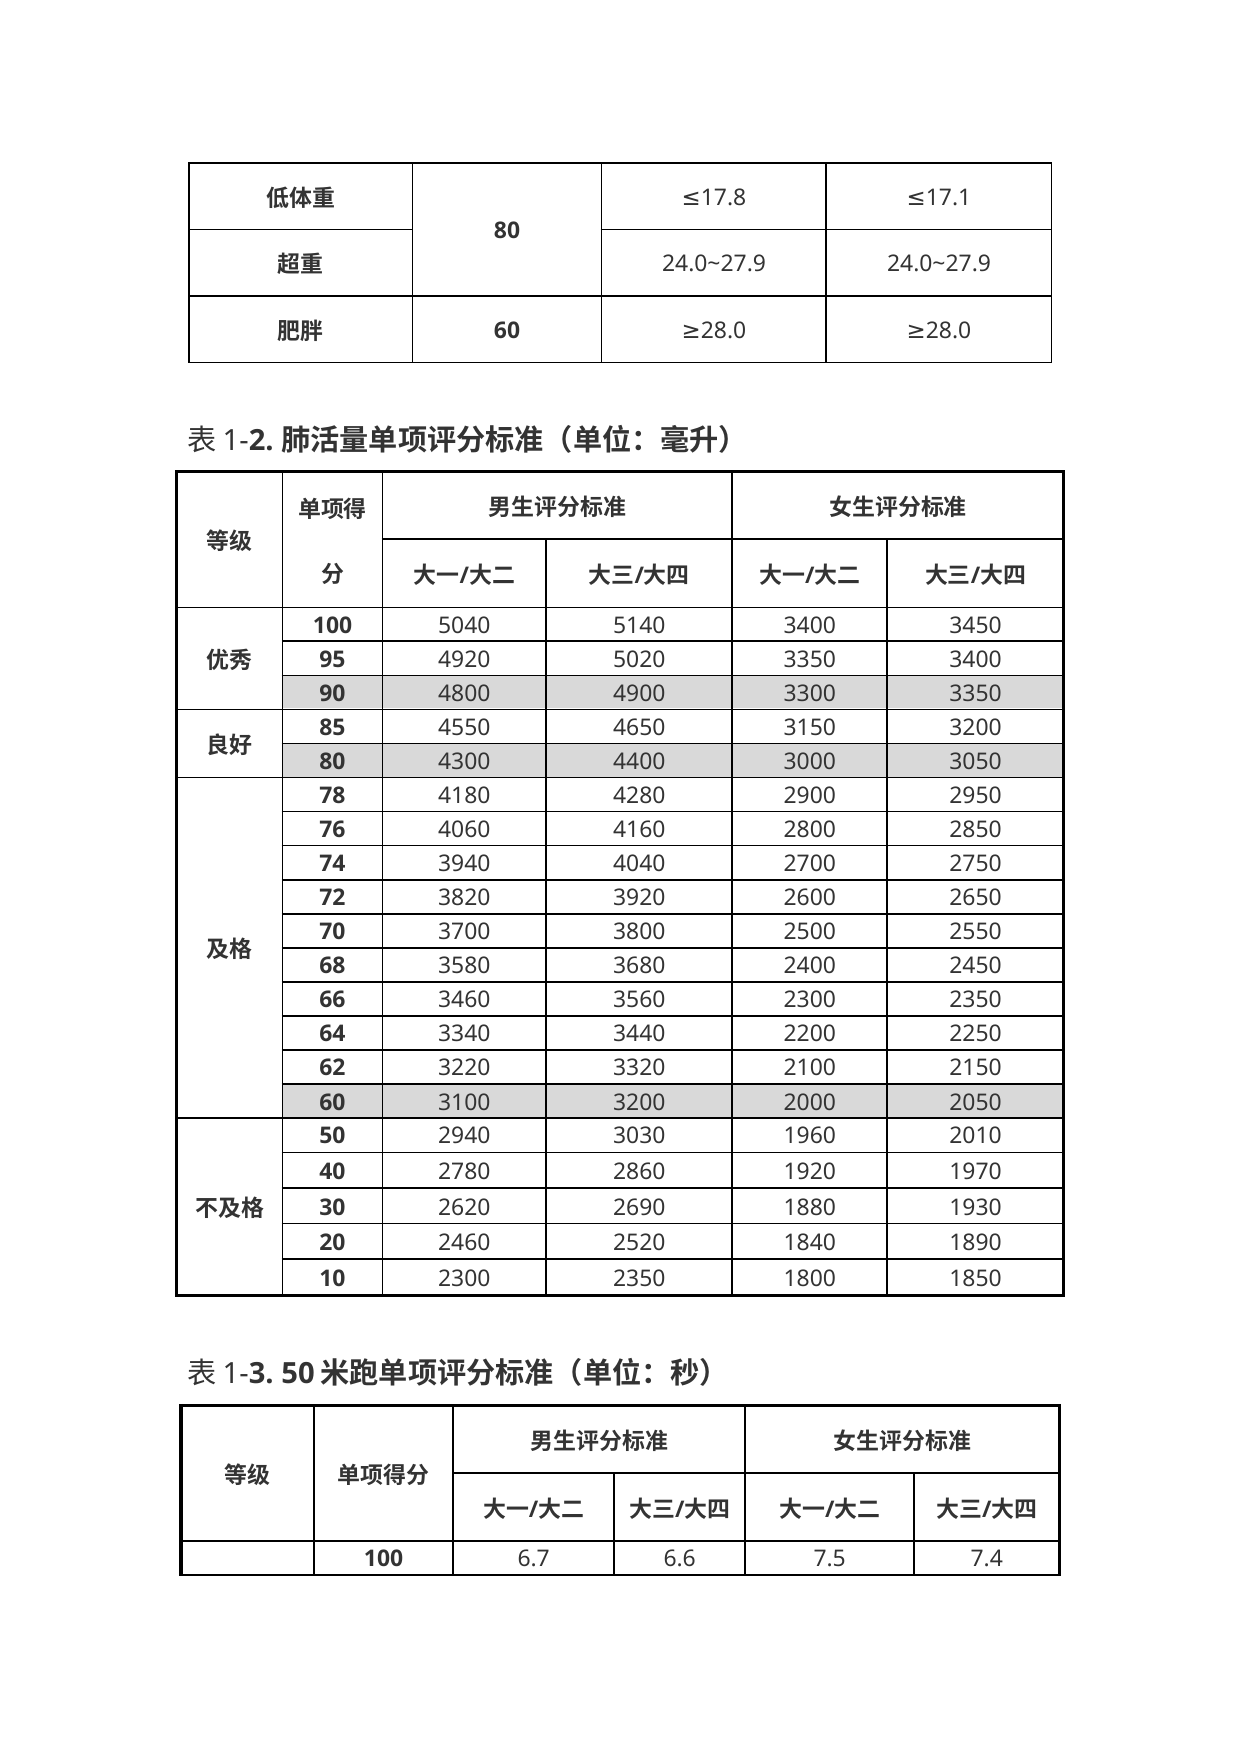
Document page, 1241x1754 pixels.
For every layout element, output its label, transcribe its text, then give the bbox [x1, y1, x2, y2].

table_cell 3460 [383, 983, 545, 1015]
table_cell 及格 [178, 778, 282, 1117]
table_cell 1840 [733, 1224, 886, 1258]
table_cell 2550 [888, 915, 1062, 947]
table_cell 3920 [547, 881, 731, 913]
table_cell 2600 [733, 881, 886, 913]
table_cell 3300 [733, 676, 886, 708]
table_cell 1970 [888, 1153, 1062, 1187]
table_cell 大一/大二 [454, 1474, 613, 1540]
table_cell 大一/大二 [746, 1474, 913, 1540]
table_cell 2250 [888, 1017, 1062, 1049]
table_cell 4550 [383, 710, 545, 743]
table_cell 良好 [178, 710, 282, 777]
table_cell 3700 [383, 915, 545, 947]
table_cell 3150 [733, 710, 886, 743]
table_cell 大一/大二 [383, 540, 545, 606]
table_cell 1800 [733, 1260, 886, 1294]
table_cell 2950 [888, 778, 1062, 811]
table_cell 4040 [547, 846, 731, 879]
table_cell 3350 [888, 676, 1062, 708]
table_header 单项得分 [283, 473, 382, 606]
table_cell 2690 [547, 1189, 731, 1223]
table_cell 3560 [547, 983, 731, 1015]
table_cell 3030 [547, 1119, 731, 1151]
table_cell 大三/大四 [915, 1474, 1058, 1540]
table_cell 优秀 [178, 608, 282, 708]
table_cell 3220 [383, 1051, 545, 1083]
table_header 女生评分标准 [746, 1407, 1058, 1472]
table_cell 大三/大四 [615, 1474, 744, 1540]
table_cell 低体重 [190, 164, 412, 228]
table_cell 3400 [888, 642, 1062, 674]
table_cell 2450 [888, 949, 1062, 981]
table_cell 4900 [547, 676, 731, 708]
table_header 单项得分 [315, 1407, 452, 1540]
table_cell 90 [283, 676, 382, 708]
table_cell 2300 [733, 983, 886, 1015]
table_cell 大三/大四 [547, 540, 731, 606]
table_cell 20 [283, 1224, 382, 1258]
table_cell 3000 [733, 744, 886, 777]
table_cell 1890 [888, 1224, 1062, 1258]
table_cell 72 [283, 881, 382, 913]
table_cell 大一/大二 [733, 540, 886, 606]
table_cell 4180 [383, 778, 545, 811]
table_cell 5040 [383, 608, 545, 640]
table_cell 100 [283, 608, 382, 640]
table_cell 4400 [547, 744, 731, 777]
table_cell 1850 [888, 1260, 1062, 1294]
table_cell 4280 [547, 778, 731, 811]
table_cell 3200 [547, 1085, 731, 1117]
table_cell 2700 [733, 846, 886, 879]
table_cell 2850 [888, 812, 1062, 845]
table_cell 66 [283, 983, 382, 1015]
table_cell 64 [283, 1017, 382, 1049]
text 表1-2. 肺活量单项评分标准（单位：毫升） [187, 405, 1053, 470]
table_header 男生评分标准 [383, 473, 731, 538]
table_cell 5020 [547, 642, 731, 674]
table_cell 2010 [888, 1119, 1062, 1151]
table_cell 3940 [383, 846, 545, 879]
table_cell ≤17.1 [827, 164, 1051, 228]
table_cell 2350 [547, 1260, 731, 1294]
table_cell 3680 [547, 949, 731, 981]
table_cell 5140 [547, 608, 731, 640]
table_cell 3340 [383, 1017, 545, 1049]
table_cell 2860 [547, 1153, 731, 1187]
table_cell 2750 [888, 846, 1062, 879]
table_cell 74 [283, 846, 382, 879]
table_cell 3200 [888, 710, 1062, 743]
table_cell 2500 [733, 915, 886, 947]
table_cell 80 [283, 744, 382, 777]
table_cell 超重 [190, 230, 412, 295]
table_cell ≤17.8 [602, 164, 825, 228]
table_cell 2650 [888, 881, 1062, 913]
table_cell 78 [283, 778, 382, 811]
table_cell 60 [283, 1085, 382, 1117]
table_cell 4300 [383, 744, 545, 777]
table_cell 30 [283, 1189, 382, 1223]
table_cell 2400 [733, 949, 886, 981]
table_header 女生评分标准 [733, 473, 1062, 538]
table_cell 不及格 [178, 1119, 282, 1294]
table_cell 100 [315, 1542, 452, 1574]
table_cell 4800 [383, 676, 545, 708]
table_cell 3050 [888, 744, 1062, 777]
table_cell 1960 [733, 1119, 886, 1151]
table_cell 1920 [733, 1153, 886, 1187]
table_cell 4060 [383, 812, 545, 845]
table_cell 24.0~27.9 [602, 230, 825, 295]
table_cell 2520 [547, 1224, 731, 1258]
table_cell 7.5 [746, 1542, 913, 1574]
table_cell ≥28.0 [827, 297, 1051, 362]
table_cell 优秀 [183, 1542, 313, 1574]
table_header 男生评分标准 [454, 1407, 744, 1472]
table_cell 3440 [547, 1017, 731, 1049]
table_cell 肥胖 [190, 297, 412, 362]
table_cell 10 [283, 1260, 382, 1294]
table_cell 2780 [383, 1153, 545, 1187]
table_cell 24.0~27.9 [827, 230, 1051, 295]
table_cell 2350 [888, 983, 1062, 1015]
table_cell 3820 [383, 881, 545, 913]
table_cell 2460 [383, 1224, 545, 1258]
table_cell 62 [283, 1051, 382, 1083]
table_cell 3400 [733, 608, 886, 640]
table_cell 1930 [888, 1189, 1062, 1223]
table_cell 3350 [733, 642, 886, 674]
table_cell 2150 [888, 1051, 1062, 1083]
table_cell 85 [283, 710, 382, 743]
table_cell 40 [283, 1153, 382, 1187]
table_cell 2620 [383, 1189, 545, 1223]
table_cell 4920 [383, 642, 545, 674]
table_cell 50 [283, 1119, 382, 1151]
table_cell 6.6 [615, 1542, 744, 1574]
table_cell 3580 [383, 949, 545, 981]
table_cell 4160 [547, 812, 731, 845]
table_cell 3450 [888, 608, 1062, 640]
table_cell 80 [413, 164, 601, 295]
table_cell 3800 [547, 915, 731, 947]
table_cell 4650 [547, 710, 731, 743]
table_cell 2300 [383, 1260, 545, 1294]
table_cell 6.7 [454, 1542, 613, 1574]
text 表1-3. 50米跑单项评分标准（单位：秒） [187, 1339, 1053, 1404]
table_cell 2000 [733, 1085, 886, 1117]
table_header 等级 [183, 1407, 313, 1540]
table_cell 7.4 [915, 1542, 1058, 1574]
table_header 等级 [178, 473, 282, 606]
table_cell 2800 [733, 812, 886, 845]
table_cell 68 [283, 949, 382, 981]
table_cell 3320 [547, 1051, 731, 1083]
table_cell 2200 [733, 1017, 886, 1049]
table_cell 2050 [888, 1085, 1062, 1117]
table_cell ≥28.0 [602, 297, 825, 362]
table_cell 2900 [733, 778, 886, 811]
table_cell 70 [283, 915, 382, 947]
table_cell 2940 [383, 1119, 545, 1151]
table_cell 大三/大四 [888, 540, 1062, 606]
table_cell 3100 [383, 1085, 545, 1117]
table_cell 2100 [733, 1051, 886, 1083]
table_cell 95 [283, 642, 382, 674]
table_cell 1880 [733, 1189, 886, 1223]
table_cell 76 [283, 812, 382, 845]
table_cell 60 [413, 297, 601, 362]
